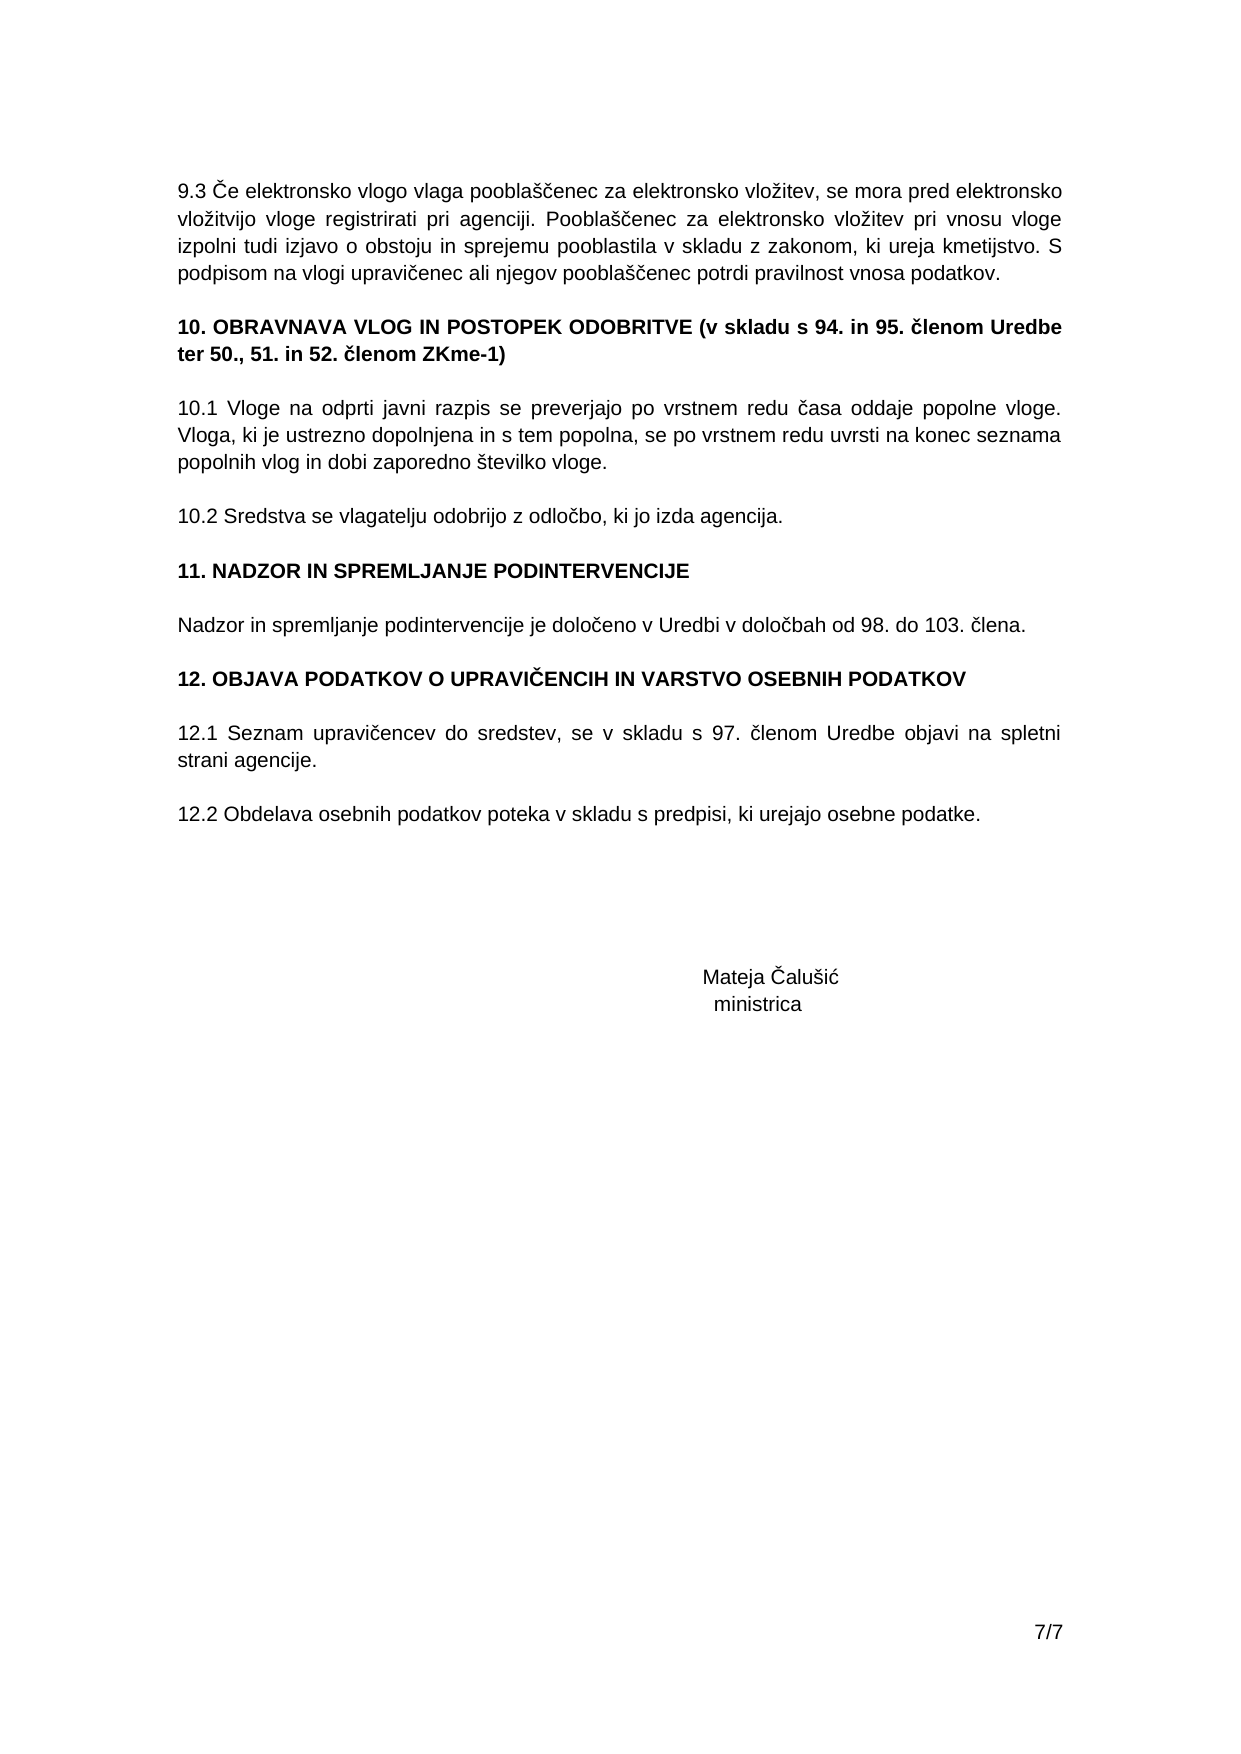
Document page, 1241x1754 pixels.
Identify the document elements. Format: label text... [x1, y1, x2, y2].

text 10.2 Sredstva se vlagatelju odobrijo z odločbo, ki jo izda agencija. [177, 502, 1063, 529]
text Mateja Čalušić [627, 963, 1063, 990]
text 12. OBJAVA PODATKOV O UPRAVIČENCIH IN VARSTVO OSEBNIH PODATKOV [177, 665, 1063, 692]
text 10. OBRAVNAVA VLOG IN POSTOPEK ODOBRITVE (v skladu s 94. in 95. členom Uredbe ter 50., 51. in 52. členom ZKme-1) [177, 313, 1063, 367]
text Nadzor in spremljanje podintervencije je določeno v Uredbi v določbah od 98. do 103. člena. [177, 611, 1063, 638]
text ministrica [627, 990, 1063, 1017]
text 9.3 Če elektronsko vlogo vlaga pooblaščenec za elektronsko vložitev, se mora pred elektronsko vložitvijo vloge registrirati pri agenciji. Pooblaščenec za elektronsko vložitev pri vnosu vloge izpolni tudi izjavo o obstoju in sprejemu pooblastila v skladu z zakonom, ki ureja kmetijstvo. S podpisom na vlogi upravičenec ali njegov pooblaščenec potrdi pravilnost vnosa podatkov. [177, 177, 1063, 286]
text 12.2 Obdelava osebnih podatkov poteka v skladu s predpisi, ki urejajo osebne podatke. [177, 800, 1063, 827]
text 10.1 Vloge na odprti javni razpis se preverjajo po vrstnem redu časa oddaje popolne vloge. Vloga, ki je ustrezno dopolnjena in s tem popolna, se po vrstnem redu uvrsti na konec seznama popolnih vlog in dobi zaporedno številko vloge. [177, 394, 1063, 475]
text 12.1 Seznam upravičencev do sredstev, se v skladu s 97. členom Uredbe objavi na spletni strani agencije. [177, 719, 1063, 773]
text 11. NADZOR IN SPREMLJANJE PODINTERVENCIJE [177, 556, 1063, 583]
